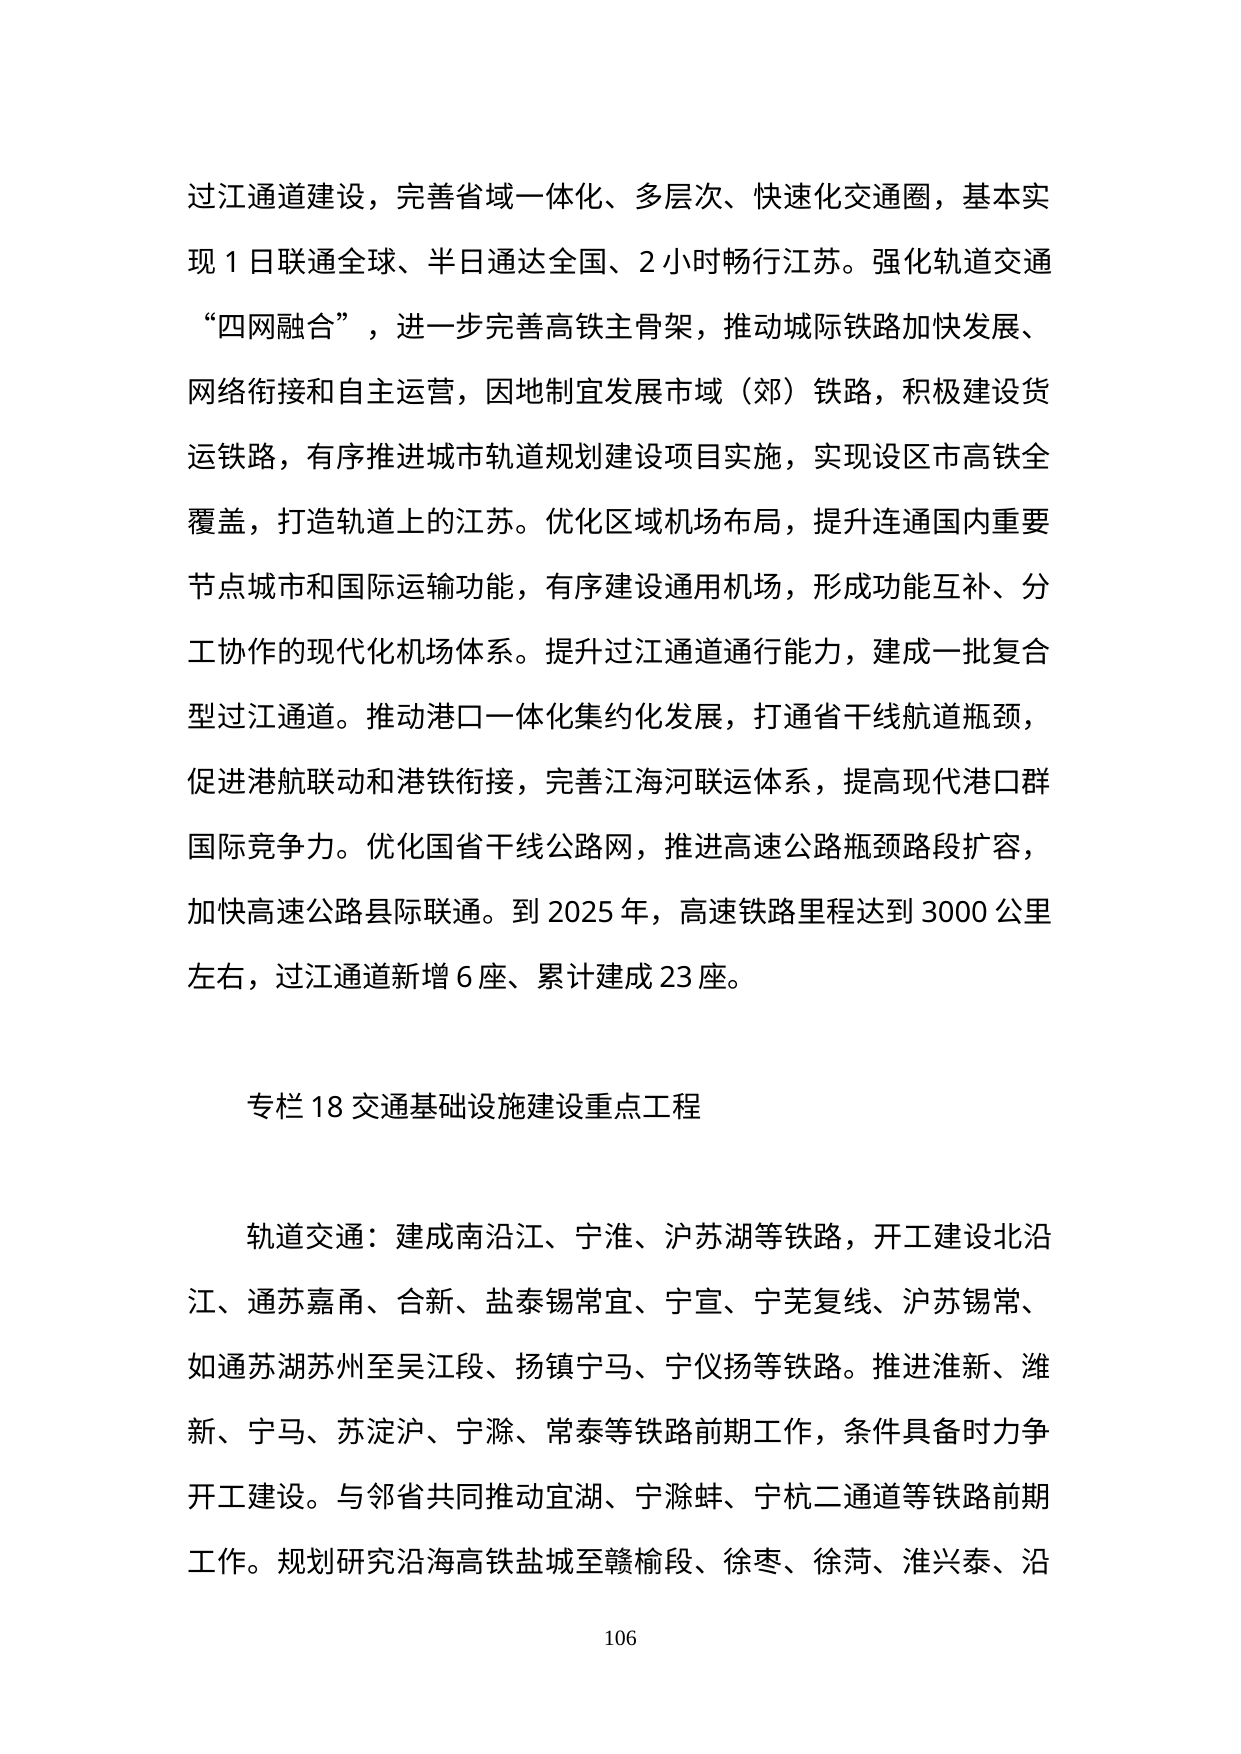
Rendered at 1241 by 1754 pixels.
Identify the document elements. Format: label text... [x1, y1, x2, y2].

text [187, 1202, 1053, 1592]
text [187, 162, 1053, 1007]
text 专栏18 交通基础设施建设重点工程 [187, 1072, 1053, 1137]
